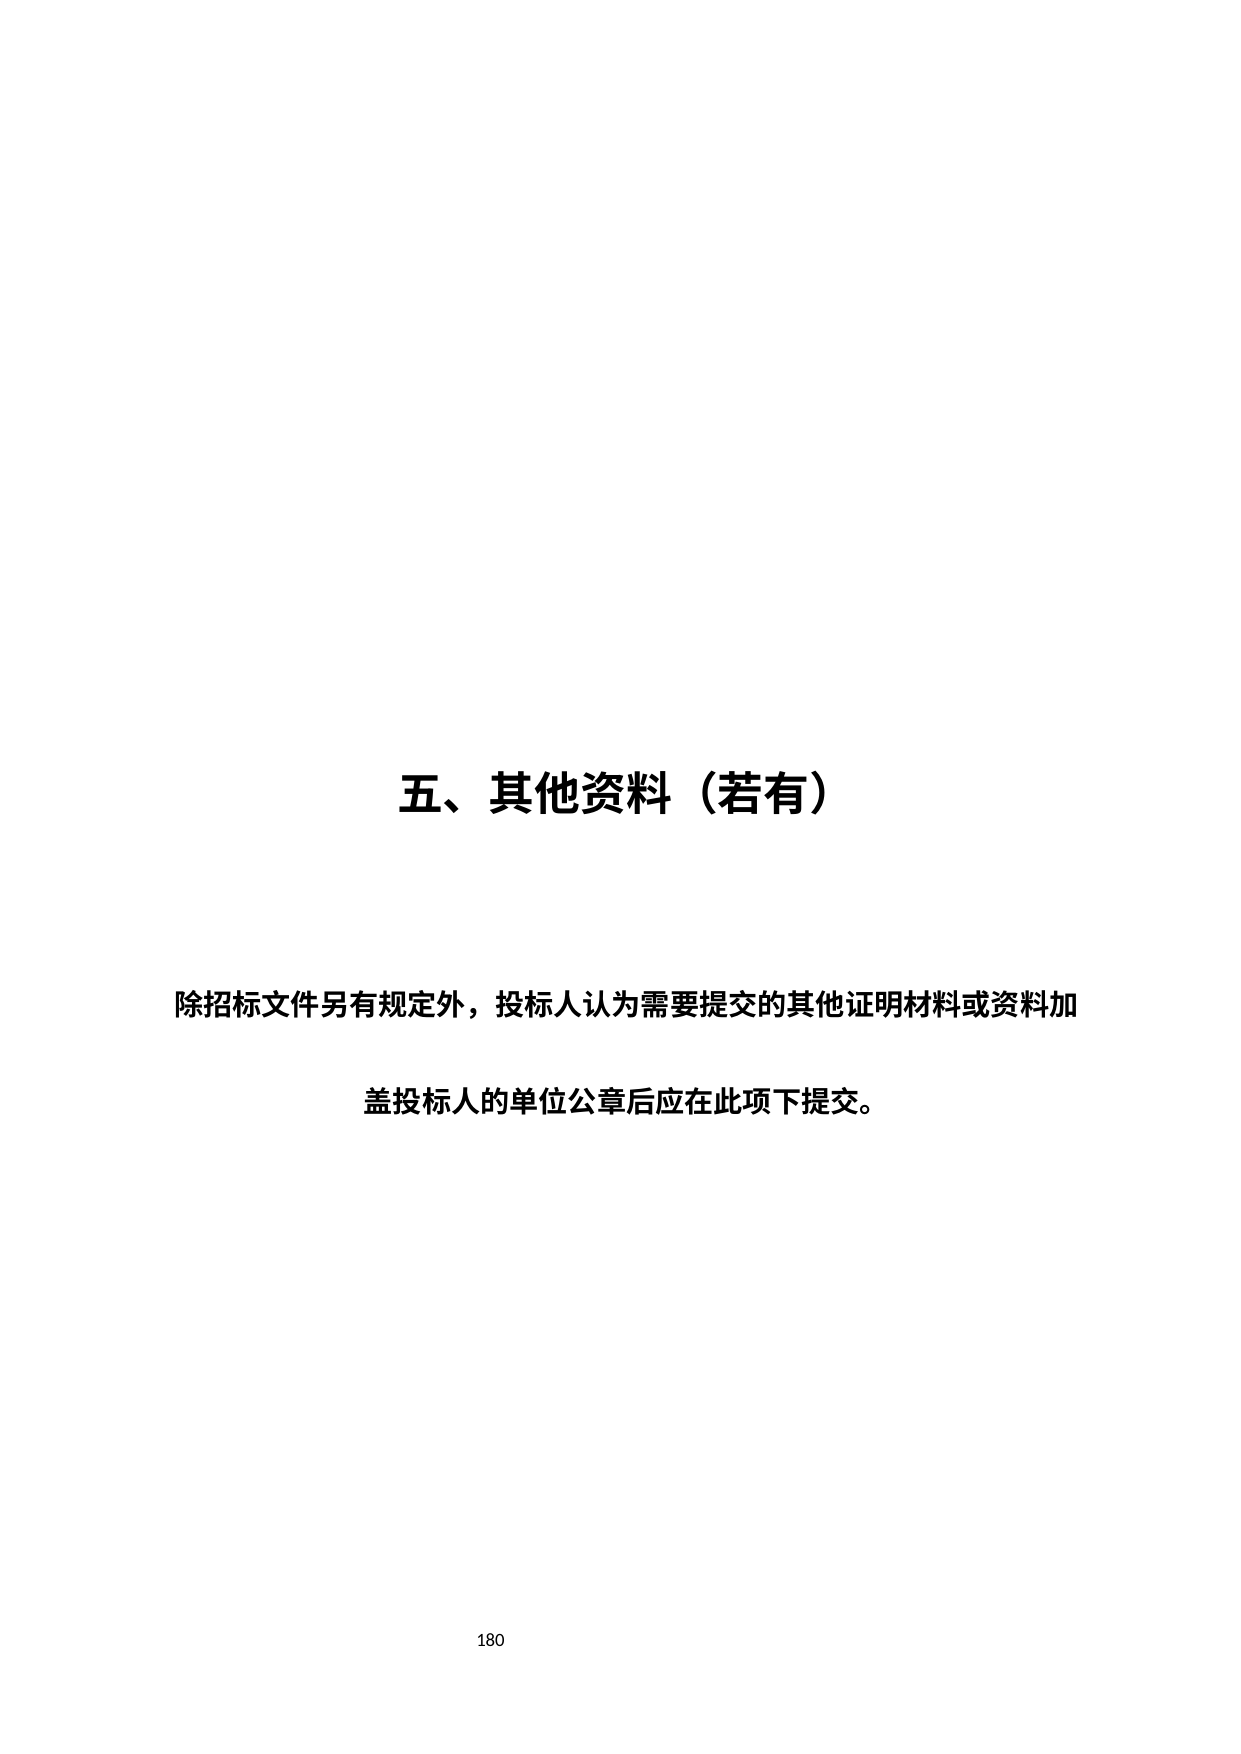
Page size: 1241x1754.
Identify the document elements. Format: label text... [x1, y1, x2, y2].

text 除招标文件另有规定外，投标人认为需要提交的其他证明材料或资料加盖投标人的单位公章后应在此项下提交。 [165, 970, 1087, 1133]
text 五、其他资料（若有） [165, 742, 1087, 839]
